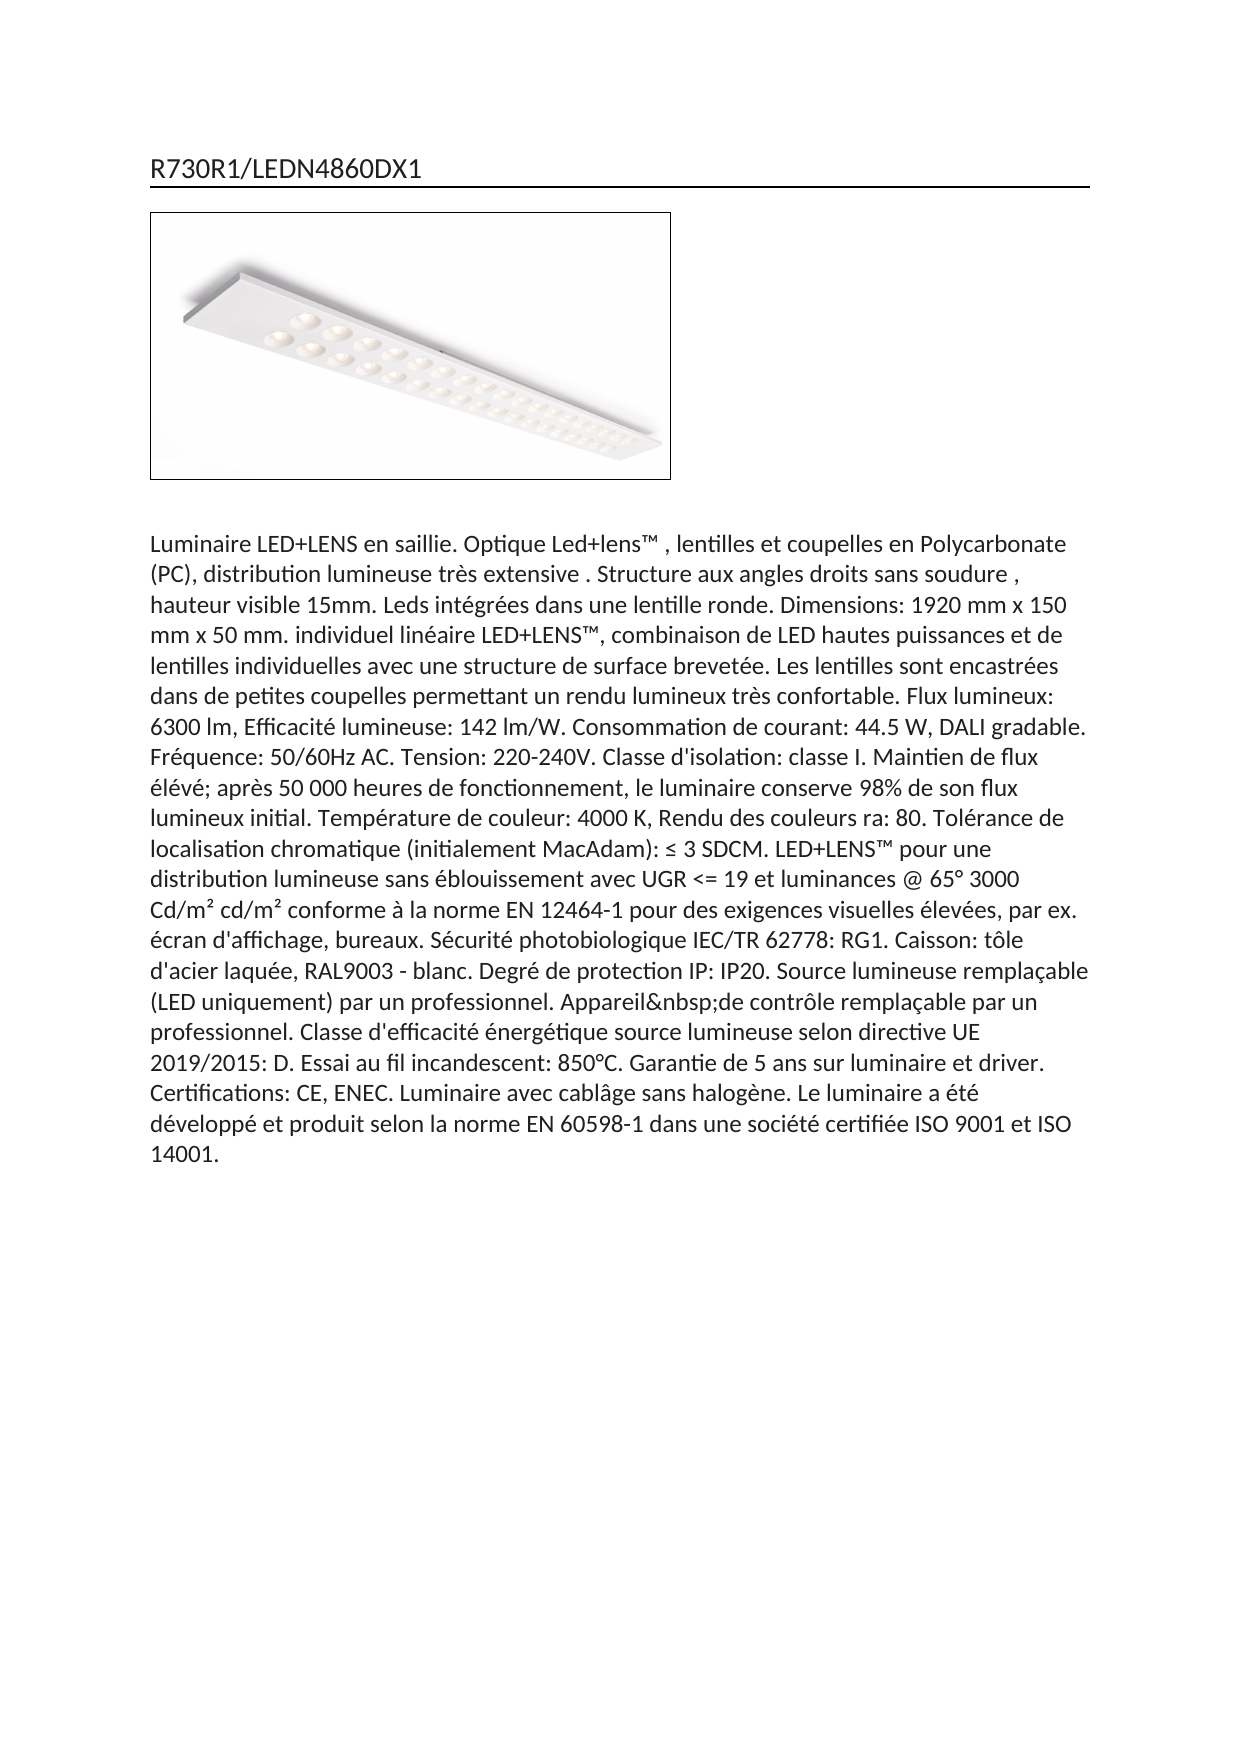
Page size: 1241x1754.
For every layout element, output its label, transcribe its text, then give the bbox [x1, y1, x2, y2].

picture [151, 213, 670, 479]
text R730R1/LEDN4860DX1 [150, 150, 1090, 186]
text Luminaire LED+LENS en saillie. Optique Led+lens™ , lentilles et coupelles en Polycarbonate (PC), distribution lumineuse très extensive . Structure aux angles droits sans soudure , hauteur visible 15mm. Leds intégrées dans une lentille ronde. Dimensions: 1920 mm x 150 mm x 50 mm. individuel linéaire LED+LENS™, combinaison de LED hautes puissances et de lentilles individuelles avec une structure de surface brevetée. Les lentilles sont encastrées dans de petites coupelles permettant un rendu lumineux très confortable. Flux lumineux: 6300 lm, Efficacité lumineuse: 142 lm/W. Consommation de courant: 44.5 W, DALI gradable. Fréquence: 50/60Hz AC. Tension: 220-240V. Classe d'isolation: classe I. Maintien de flux élévé; après 50 000 heures de fonctionnement, le luminaire conserve 98% de son flux lumineux initial. Température de couleur: 4000 K, Rendu des couleurs ra: 80. Tolérance de localisation chromatique (initialement MacAdam): ≤ 3 SDCM. LED+LENS™ pour une distribution lumineuse sans éblouissement avec UGR <= 19 et luminances @ 65° 3000 Cd/m² cd/m² conforme à la norme EN 12464-1 pour des exigences visuelles élevées, par ex. écran d'affichage, bureaux. Sécurité photobiologique IEC/TR 62778: RG1. Caisson: tôle d'acier laquée, RAL9003 - blanc. Degré de protection IP: IP20. Source lumineuse remplaçable (LED uniquement) par un professionnel. Appareil&nbsp;de contrôle remplaçable par un professionnel. Classe d'efficacité énergétique source lumineuse selon directive UE 2019/2015: D. Essai au fil incandescent: 850°C. Garantie de 5 ans sur luminaire et driver. Certifications: CE, ENEC. Luminaire avec cablâge sans halogène. Le luminaire a été développé et produit selon la norme EN 60598-1 dans une société certifiée ISO 9001 et ISO 14001. [150, 528, 1090, 1169]
